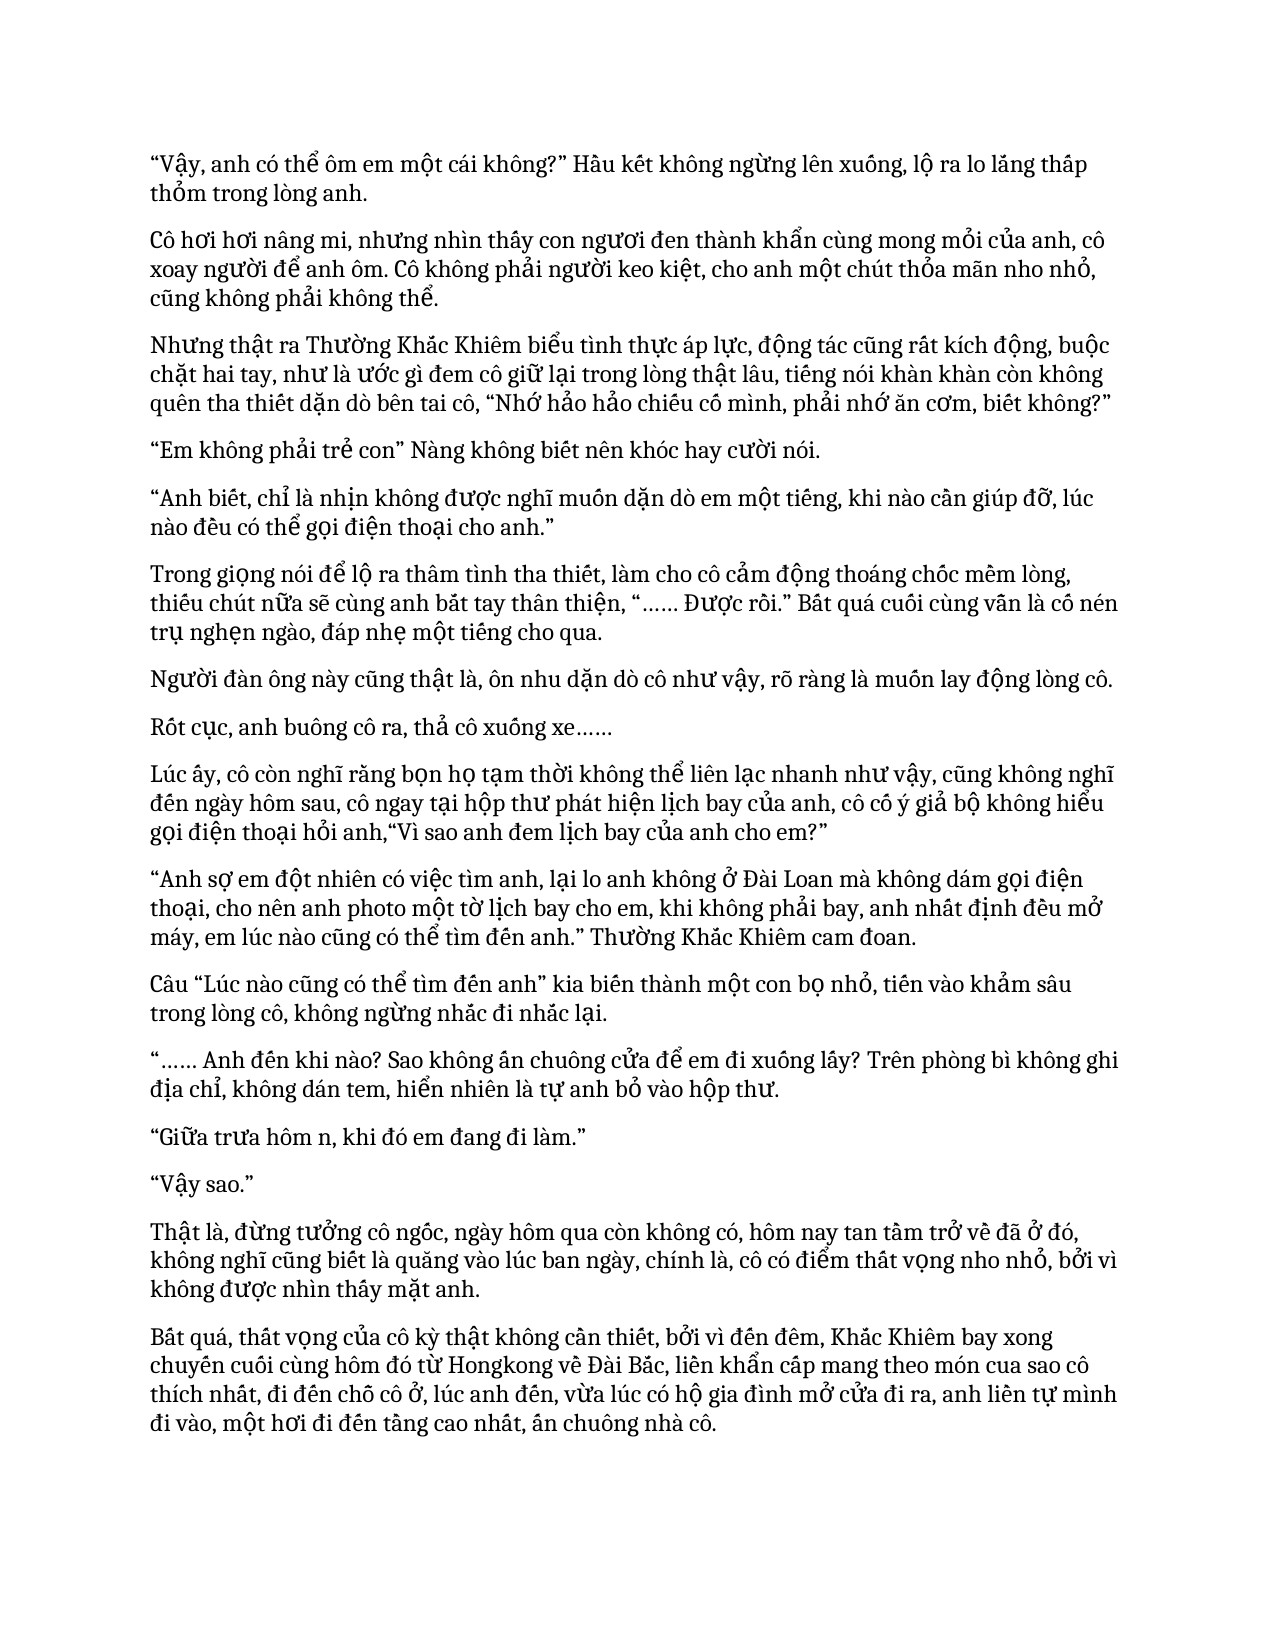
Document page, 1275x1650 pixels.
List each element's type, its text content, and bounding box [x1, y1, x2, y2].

text “Anh sợ em đột nhiên có việc tìm anh, lại lo anh không ở Đài Loan mà không dám gọi điện thoại, cho nên anh photo một tờ lịch bay cho em, khi không phải bay, anh nhất định đều mở máy, em lúc nào cũng có thể tìm đến anh.” Thường Khắc Khiêm cam đoan. [150, 865, 1125, 951]
text Người đàn ông này cũng thật là, ôn nhu dặn dò cô như vậy, rõ ràng là muốn lay động lòng cô. [150, 665, 1125, 694]
text “Giữa trưa hôm n, khi đó em đang đi làm.” [150, 1122, 1125, 1151]
text Lúc ấy, cô còn nghĩ rằng bọn họ tạm thời không thể liên lạc nhanh như vậy, cũng không nghĩ đến ngày hôm sau, cô ngay tại hộp thư phát hiện lịch bay của anh, cô cố ý giả bộ không hiểu gọi điện thoại hỏi anh,“Vì sao anh đem lịch bay của anh cho em?” [150, 760, 1125, 846]
text Rốt cục, anh buông cô ra, thả cô xuống xe…… [150, 712, 1125, 741]
text Nhưng thật ra Thường Khắc Khiêm biểu tình thực áp lực, động tác cũng rất kích động, buộc chặt hai tay, như là ước gì đem cô giữ lại trong lòng thật lâu, tiếng nói khàn khàn còn không quên tha thiết dặn dò bên tai cô, “Nhớ hảo hảo chiếu cố mình, phải nhớ ăn cơm, biết không?” [150, 331, 1125, 417]
text Cô hơi hơi nâng mi, nhưng nhìn thấy con ngươi đen thành khẩn cùng mong mỏi của anh, cô xoay người để anh ôm. Cô không phải người keo kiệt, cho anh một chút thỏa mãn nho nhỏ, cũng không phải không thể. [150, 226, 1125, 312]
text “Vậy sao.” [150, 1170, 1125, 1199]
text Thật là, đừng tưởng cô ngốc, ngày hôm qua còn không có, hôm nay tan tầm trở về đã ở đó, không nghĩ cũng biết là quăng vào lúc ban ngày, chính là, cô có điểm thất vọng nho nhỏ, bởi vì không được nhìn thấy mặt anh. [150, 1217, 1125, 1304]
text “Vậy, anh có thể ôm em một cái không?” Hầu kết không ngừng lên xuống, lộ ra lo lắng thấp thỏm trong lòng anh. [150, 150, 1125, 207]
text Bất quá, thất vọng của cô kỳ thật không cần thiết, bởi vì đến đêm, Khắc Khiêm bay xong chuyến cuối cùng hôm đó từ Hongkong về Đài Bắc, liền khẩn cấp mang theo món cua sao cô thích nhất, đi đến chỗ cô ở, lúc anh đến, vừa lúc có hộ gia đình mở cửa đi ra, anh liền tự mình đi vào, một hơi đi đến tầng cao nhất, ấn chuông nhà cô. [150, 1322, 1125, 1437]
text Trong giọng nói để lộ ra thâm tình tha thiết, làm cho cô cảm động thoáng chốc mềm lòng, thiếu chút nữa sẽ cùng anh bắt tay thân thiện, “…… Được rồi.” Bất quá cuối cùng vẫn là cố nén trụ nghẹn ngào, đáp nhẹ một tiếng cho qua. [150, 560, 1125, 646]
text “…… Anh đến khi nào? Sao không ấn chuông cửa để em đi xuống lấy? Trên phòng bì không ghi địa chỉ, không dán tem, hiển nhiên là tự anh bỏ vào hộp thư. [150, 1046, 1125, 1104]
text Câu “Lúc nào cũng có thể tìm đến anh” kia biến thành một con bọ nhỏ, tiến vào khảm sâu trong lòng cô, không ngừng nhắc đi nhắc lại. [150, 970, 1125, 1027]
text “Em không phải trẻ con” Nàng không biết nên khóc hay cười nói. [150, 436, 1125, 465]
text “Anh biết, chỉ là nhịn không được nghĩ muốn dặn dò em một tiếng, khi nào cần giúp đỡ, lúc nào đều có thể gọi điện thoại cho anh.” [150, 484, 1125, 541]
